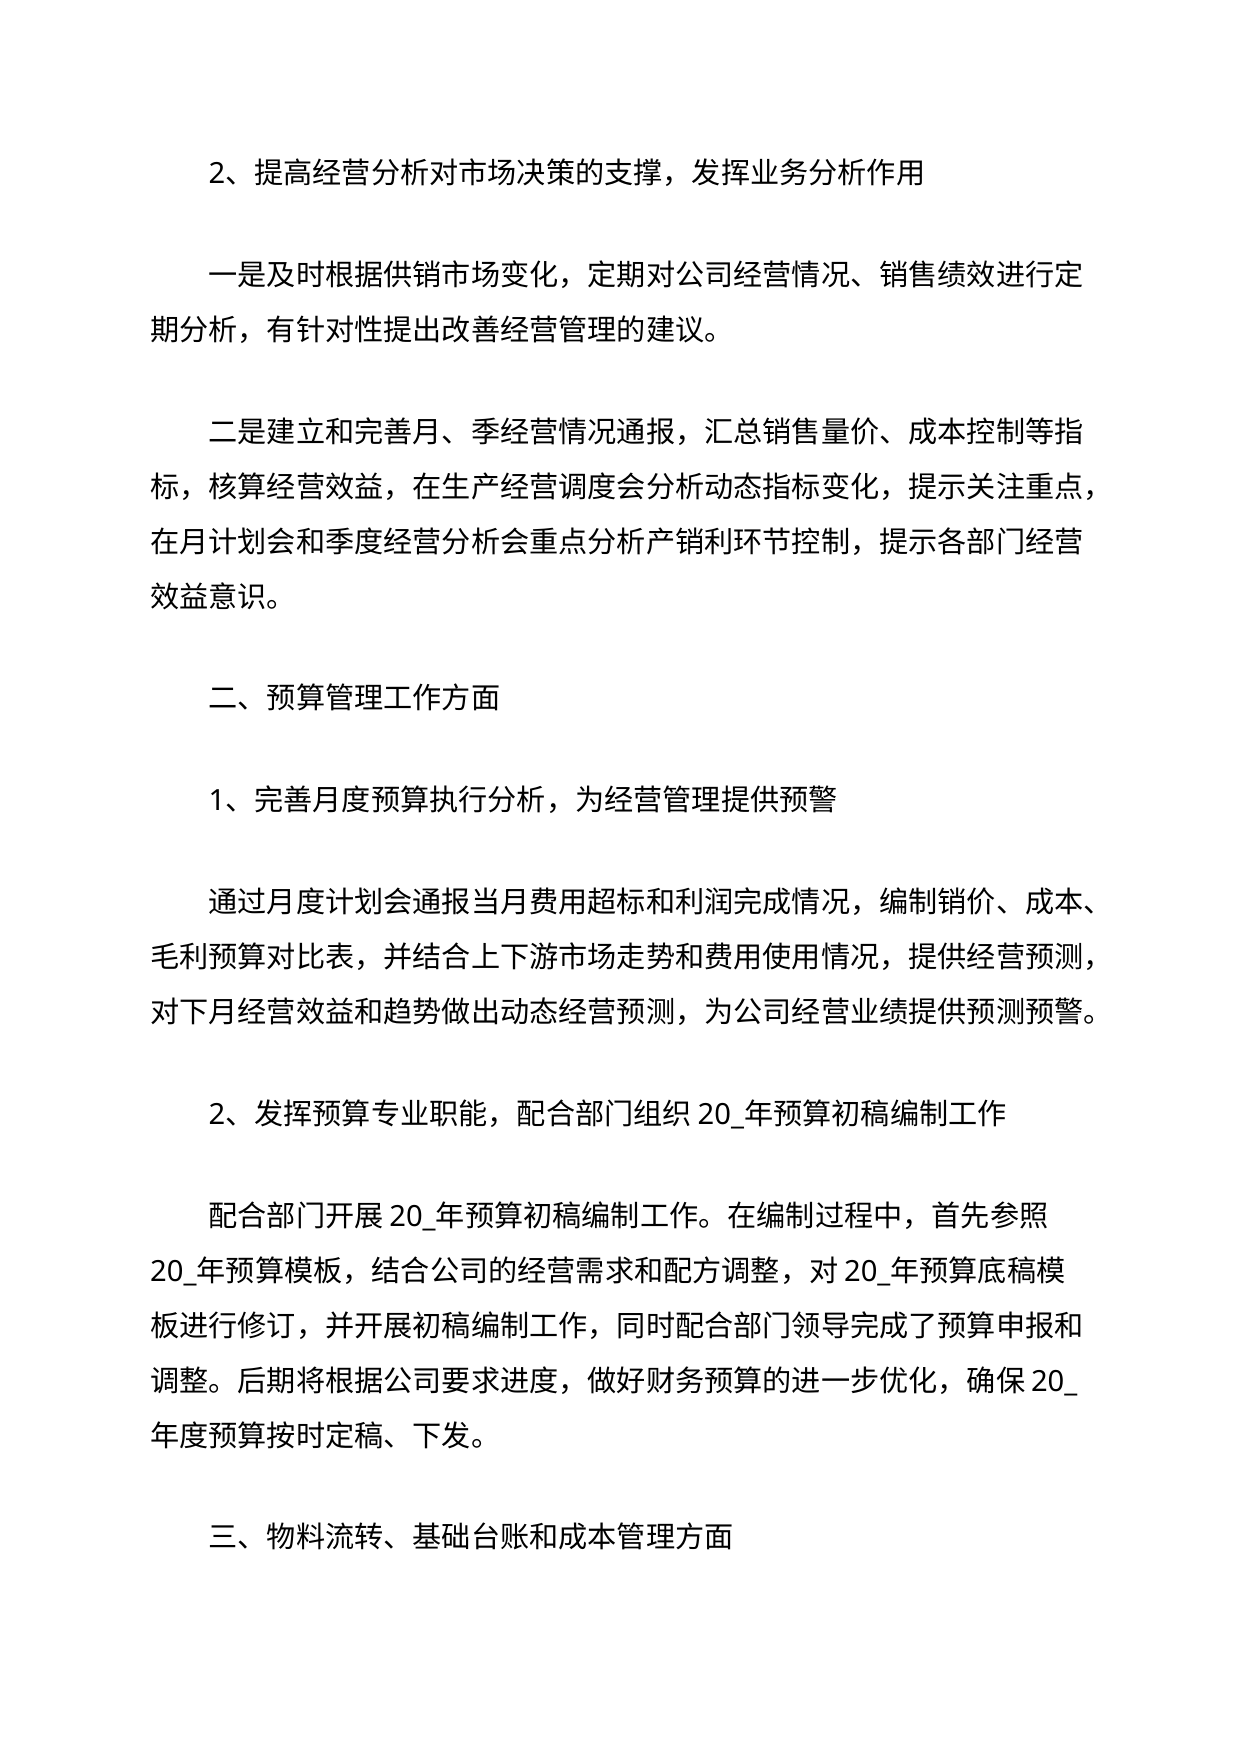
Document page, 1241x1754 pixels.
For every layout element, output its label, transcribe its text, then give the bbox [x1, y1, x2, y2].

text 三、物料流转、基础台账和成本管理方面 [150, 1514, 1090, 1556]
text 二、预算管理工作方面 [150, 675, 1090, 717]
text 1、完善月度预算执行分析，为经营管理提供预警 [150, 777, 1090, 819]
text 2、提高经营分析对市场决策的支撑，发挥业务分析作用 [150, 150, 1090, 192]
text 2、发挥预算专业职能，配合部门组织20_年预算初稿编制工作 [150, 1090, 1090, 1133]
text 一是及时根据供销市场变化，定期对公司经营情况、销售绩效进行定期分析，有针对性提出改善经营管理的建议。 [150, 252, 1090, 349]
text 二是建立和完善月、季经营情况通报，汇总销售量价、成本控制等指标，核算经营效益，在生产经营调度会分析动态指标变化，提示关注重点，在月计划会和季度经营分析会重点分析产销利环节控制，提示各部门经营效益意识。 [150, 409, 1090, 616]
text 配合部门开展20_年预算初稿编制工作。在编制过程中，首先参照20_年预算模板，结合公司的经营需求和配方调整，对20_年预算底稿模板进行修订，并开展初稿编制工作，同时配合部门领导完成了预算申报和调整。后期将根据公司要求进度，做好财务预算的进一步优化，确保20_年度预算按时定稿、下发。 [150, 1192, 1090, 1454]
text 通过月度计划会通报当月费用超标和利润完成情况，编制销价、成本、毛利预算对比表，并结合上下游市场走势和费用使用情况，提供经营预测，对下月经营效益和趋势做出动态经营预测，为公司经营业绩提供预测预警。 [150, 879, 1090, 1031]
